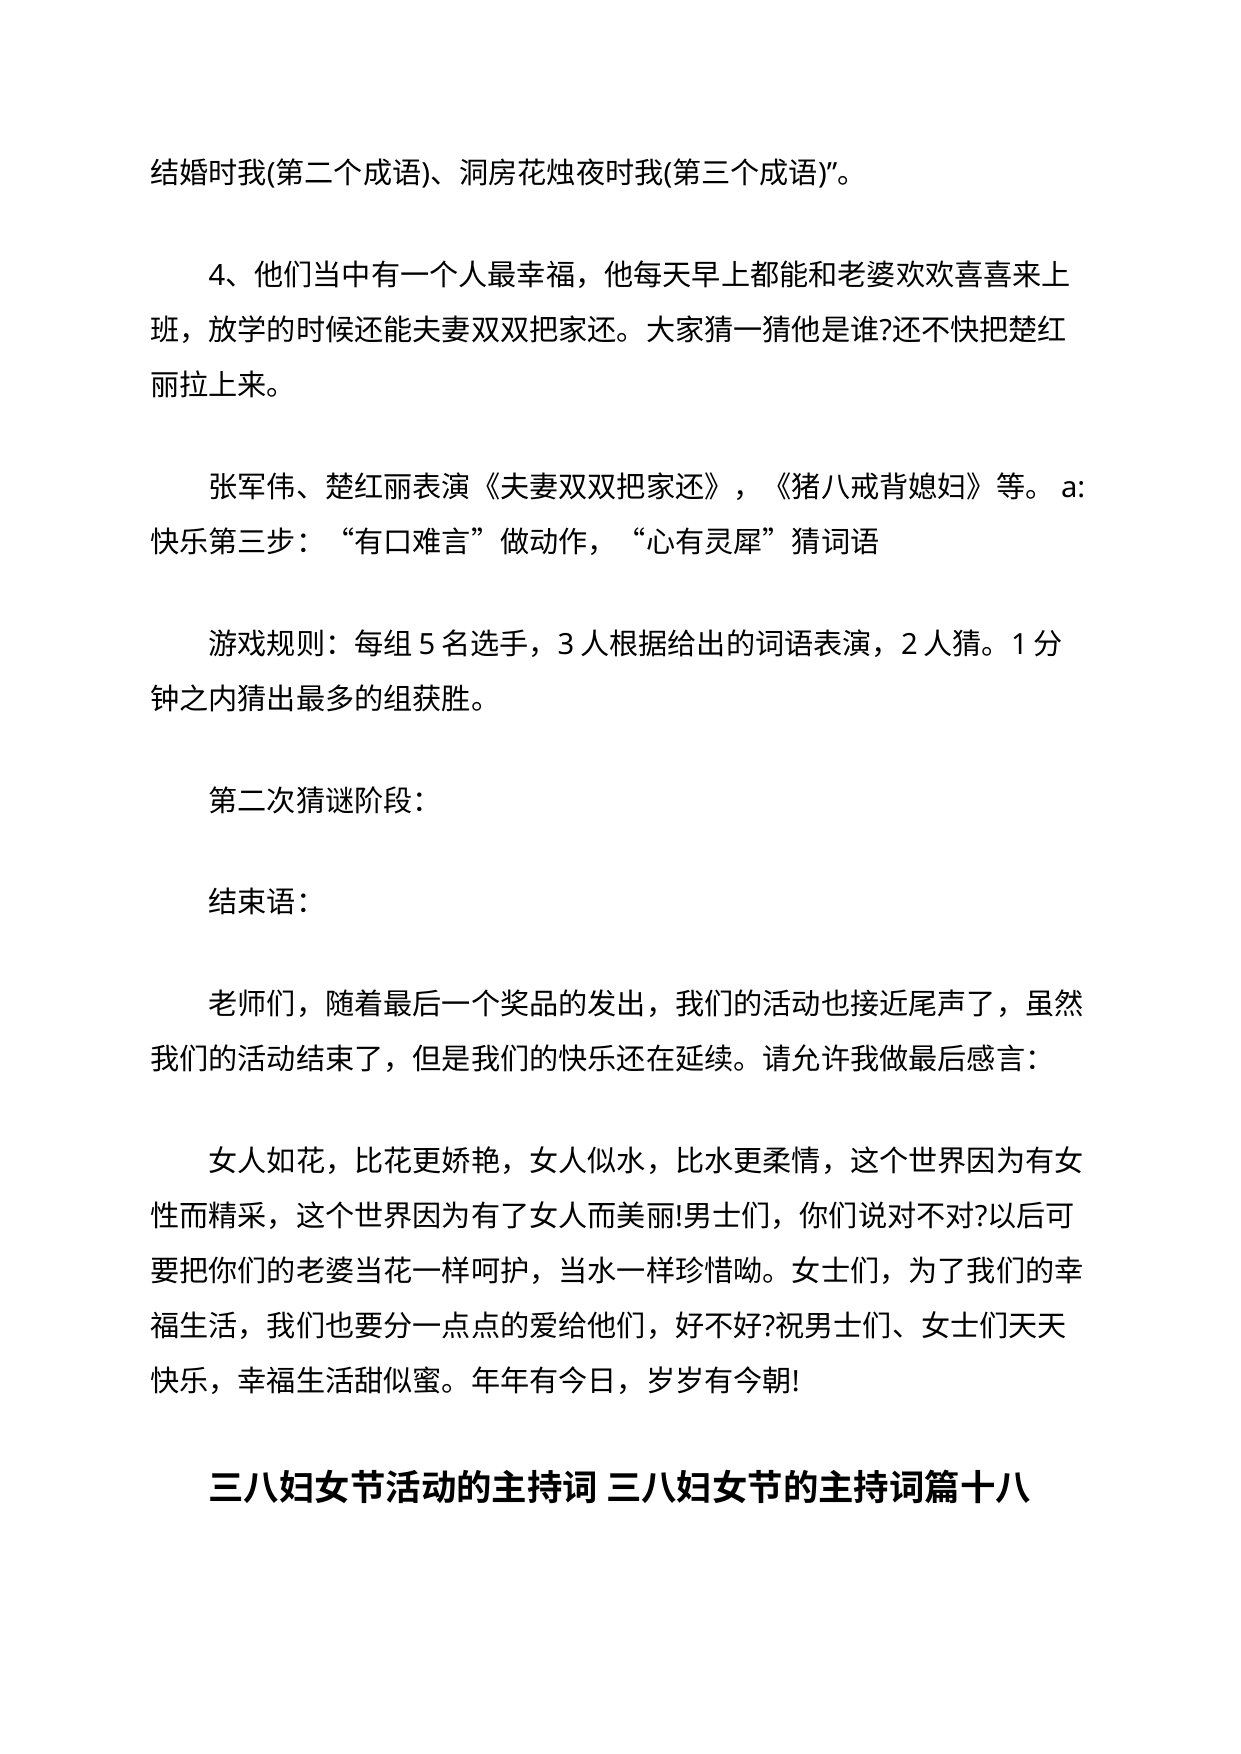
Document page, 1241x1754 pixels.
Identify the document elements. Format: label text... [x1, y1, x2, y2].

text 三八妇女节活动的主持词 三八妇女节的主持词篇十八 [150, 1459, 1090, 1511]
text 游戏规则：每组5名选手，3人根据给出的词语表演，2人猜。1分钟之内猜出最多的组获胜。 [150, 621, 1090, 718]
text 女人如花，比花更娇艳，女人似水，比水更柔情，这个世界因为有女性而精采，这个世界因为有了女人而美丽!男士们，你们说对不对?以后可要把你们的老婆当花一样呵护，当水一样珍惜呦。女士们，为了我们的幸福生活，我们也要分一点点的爱给他们，好不好?祝男士们、女士们天天快乐，幸福生活甜似蜜。年年有今日，岁岁有今朝! [150, 1137, 1090, 1400]
text 结束语： [150, 879, 1090, 921]
text 第二次猜谜阶段： [150, 777, 1090, 819]
text 老师们，随着最后一个奖品的发出，我们的活动也接近尾声了，虽然我们的活动结束了，但是我们的快乐还在延续。请允许我做最后感言： [150, 981, 1090, 1078]
text 张军伟、楚红丽表演《夫妻双双把家还》，《猪八戒背媳妇》等。 a:快乐第三步：“有口难言”做动作，“心有灵犀”猜词语 [150, 464, 1090, 561]
text 4、他们当中有一个人最幸福，他每天早上都能和老婆欢欢喜喜来上班，放学的时候还能夫妻双双把家还。大家猜一猜他是谁?还不快把楚红丽拉上来。 [150, 252, 1090, 404]
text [150, 150, 1090, 192]
